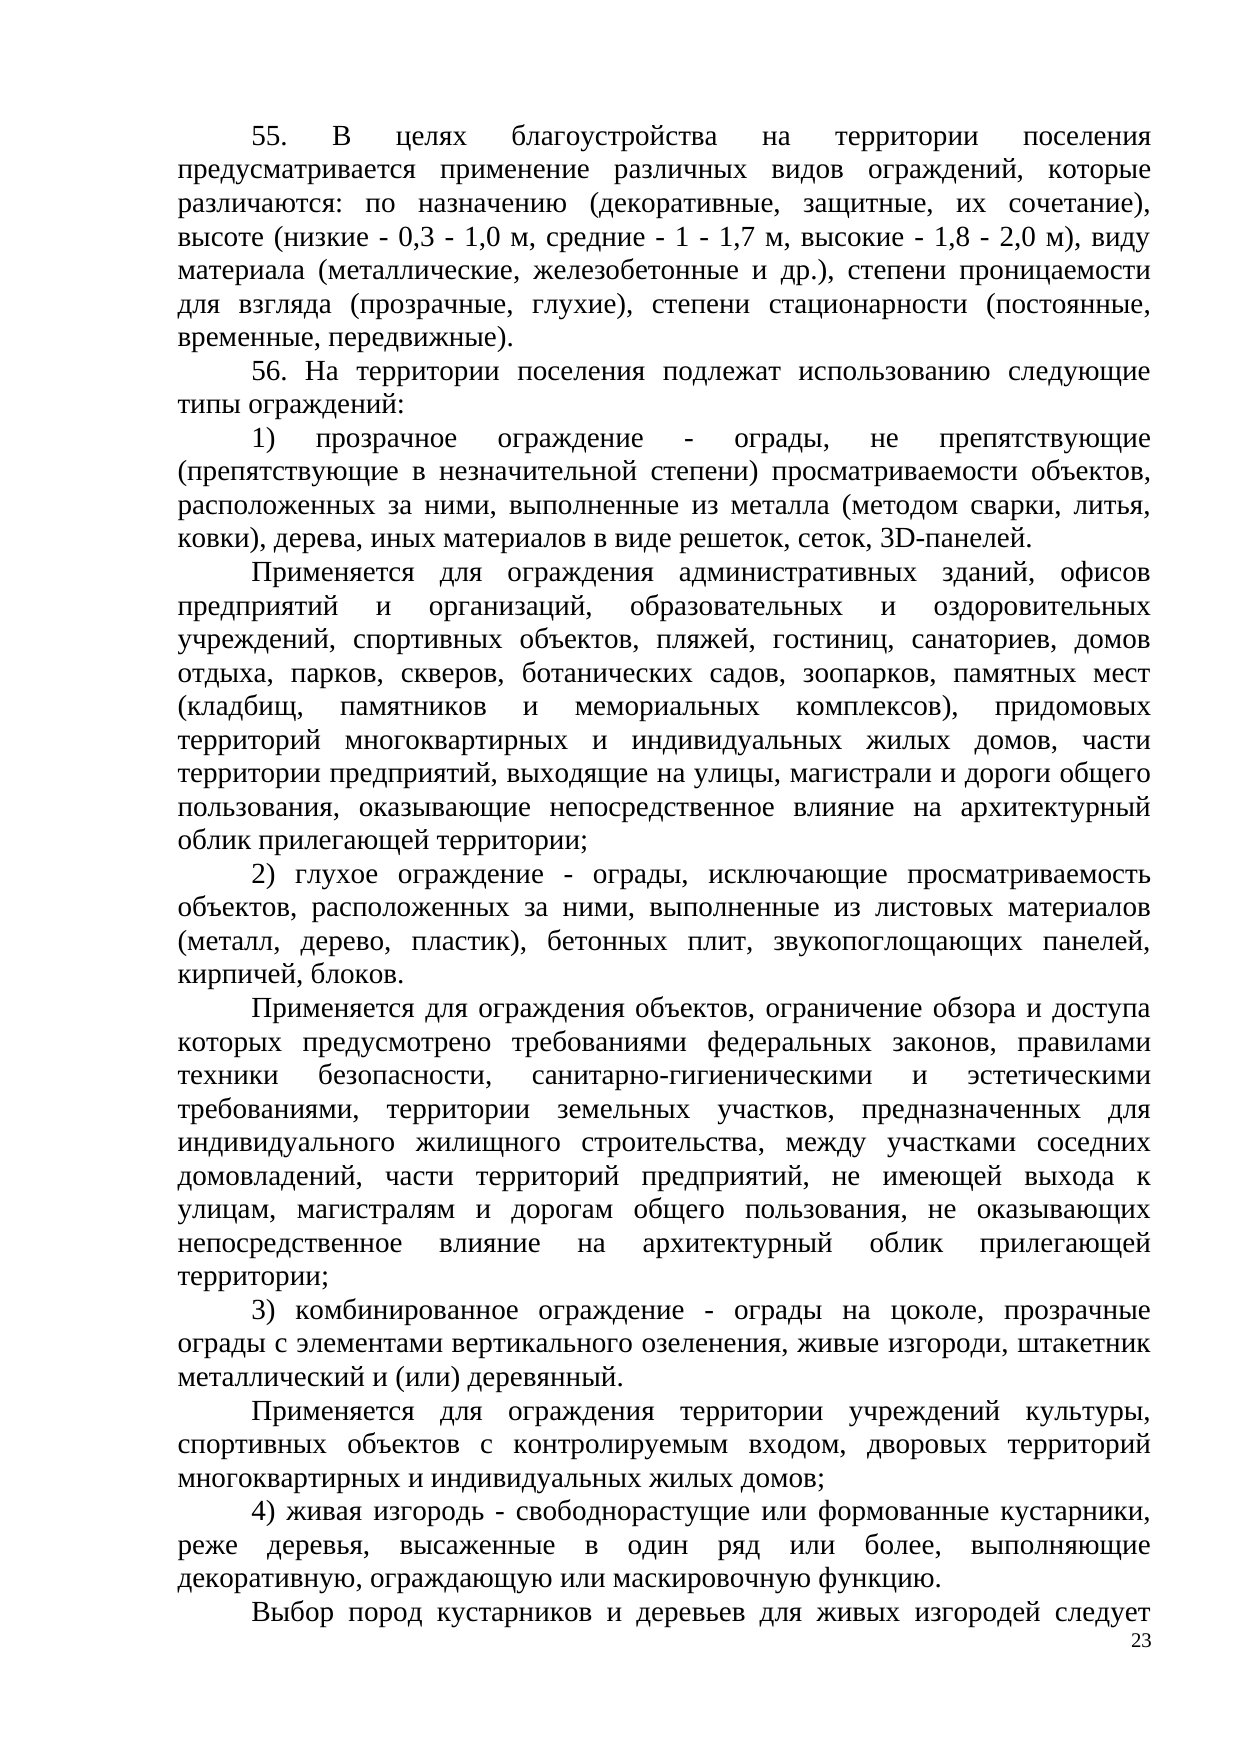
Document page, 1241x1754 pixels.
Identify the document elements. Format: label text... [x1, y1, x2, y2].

text Применяется для ограждения объектов, ограничение обзора и доступа которых предусмотрено требованиями федеральных законов, правилами техники безопасности, санитарно-гигиеническими и эстетическими требованиями, территории земельных участков, предназначенных для индивидуального жилищного строительства, между участками соседних домовладений, части территорий предприятий, не имеющей выхода к улицам, магистралям и дорогам общего пользования, не оказывающих непосредственное влияние на архитектурный облик прилегающей территории; [177, 990, 1152, 1292]
text 1) прозрачное ограждение - ограды, не препятствующие (препятствующие в незначительной степени) просматриваемости объектов, расположенных за ними, выполненные из металла (методом сварки, литья, ковки), дерева, иных материалов в виде решеток, сеток, 3D-панелей. [177, 420, 1152, 554]
text 55. В целях благоустройства на территории поселения предусматривается применение различных видов ограждений, которые различаются: по назначению (декоративные, защитные, их сочетание), высоте (низкие - 0,3 - 1,0 м, средние - 1 - 1,7 м, высокие - 1,8 - 2,0 м), виду материала (металлические, железобетонные и др.), степени проницаемости для взгляда (прозрачные, глухие), степени стационарности (постоянные, временные, передвижные). [177, 118, 1152, 353]
text 56. На территории поселения подлежат использованию следующие типы ограждений: [177, 353, 1152, 420]
text 2) глухое ограждение - ограды, исключающие просматриваемость объектов, расположенных за ними, выполненные из листовых материалов (металл, дерево, пластик), бетонных плит, звукопоглощающих панелей, кирпичей, блоков. [177, 856, 1152, 990]
text Применяется для ограждения административных зданий, офисов предприятий и организаций, образовательных и оздоровительных учреждений, спортивных объектов, пляжей, гостиниц, санаториев, домов отдыха, парков, скверов, ботанических садов, зоопарков, памятных мест (кладбищ, памятников и мемориальных комплексов), придомовых территорий многоквартирных и индивидуальных жилых домов, части территории предприятий, выходящие на улицы, магистрали и дороги общего пользования, оказывающие непосредственное влияние на архитектурный облик прилегающей территории; [177, 554, 1152, 856]
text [177, 1594, 1152, 1627]
text 4) живая изгородь - свободнорастущие или формованные кустарники, реже деревья, высаженные в один ряд или более, выполняющие декоративную, ограждающую или маскировочную функцию. [177, 1493, 1152, 1594]
text Применяется для ограждения территории учреждений культуры, спортивных объектов с контролируемым входом, дворовых территорий многоквартирных и индивидуальных жилых домов; [177, 1393, 1152, 1493]
text 3) комбинированное ограждение - ограды на цоколе, прозрачные ограды с элементами вертикального озеленения, живые изгороди, штакетник металлический и (или) деревянный. [177, 1292, 1152, 1393]
